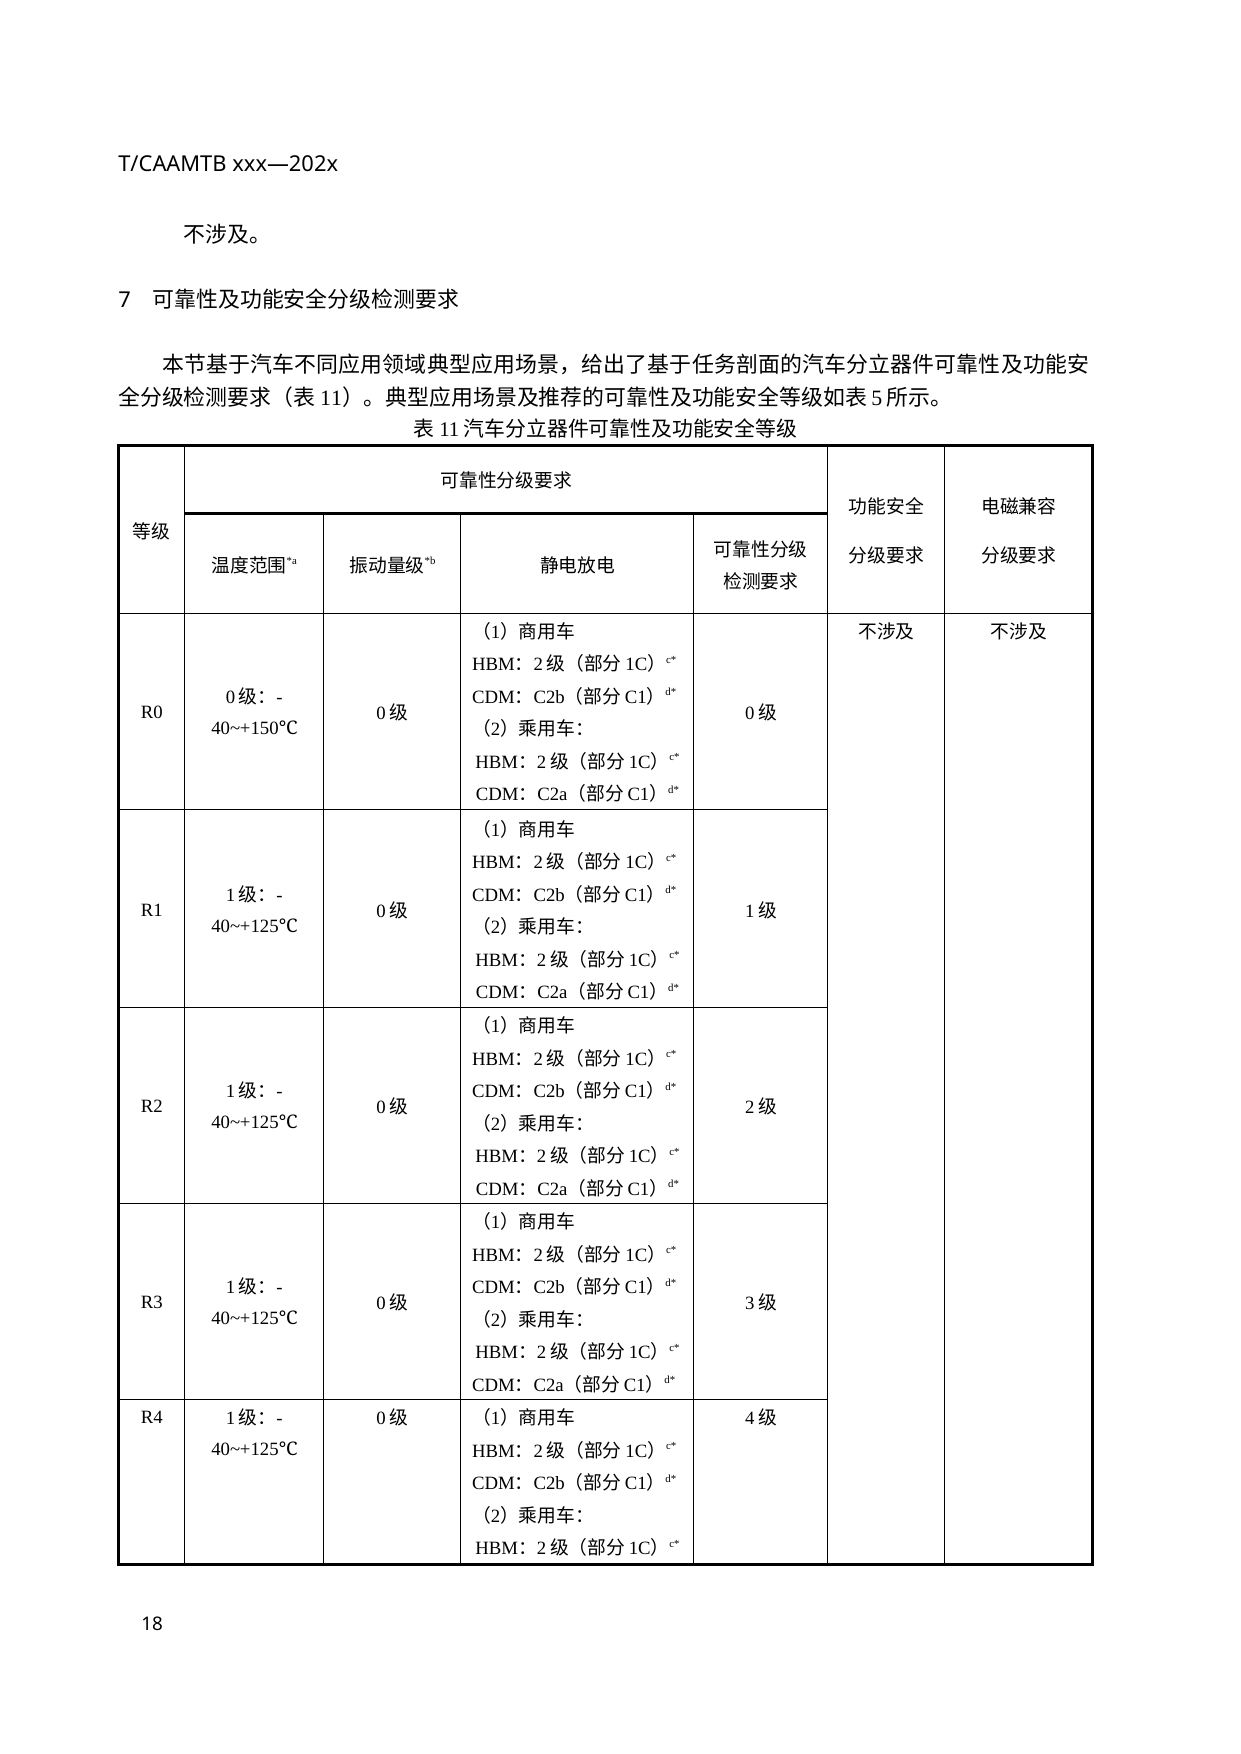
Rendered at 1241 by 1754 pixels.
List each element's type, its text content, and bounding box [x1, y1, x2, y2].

table_cell R3 [120, 1204, 184, 1399]
table_cell 0级 [324, 1204, 460, 1399]
table_cell 1级：-40~+125℃ [185, 810, 323, 1007]
table_cell 0级 [324, 614, 460, 809]
table_cell R1 [120, 810, 184, 1007]
table_header 功能安全 分级要求 [828, 447, 944, 613]
table_cell 1级：-40~+125℃ [185, 1204, 323, 1399]
text 不涉及。 [140, 217, 1093, 249]
table_cell 0级 [324, 1008, 460, 1203]
text 本节基于汽车不同应用领域典型应用场景，给出了基于任务剖面的汽车分立器件可靠性及功能安全分级检测要求（表 11）。典型应用场景及推荐的可靠性及功能安全等级如表5所示。 [118, 347, 1093, 412]
table_cell （1）商用车 HBM：2级（部分1C）c* CDM：C2b（部分C1）d* （2）乘用车： HBM：2级（部分1C）c* CDM：C2a（部分C1）d* [461, 810, 693, 1007]
table_cell （1）商用车 HBM：2级（部分1C）c* CDM：C2b（部分C1）d* （2）乘用车： HBM：2级（部分1C）c* CDM：C2a（部分C1）d* [461, 1204, 693, 1399]
table_header 可靠性分级要求 [185, 447, 827, 512]
table_cell 可靠性分级检测要求 [694, 515, 827, 613]
table_cell 0级 [694, 614, 827, 809]
table_cell R4 [120, 1400, 184, 1563]
table_cell （1）商用车 HBM：2级（部分1C）c* CDM：C2b（部分C1）d* （2）乘用车： HBM：2级（部分1C）c* CDM：C2a（部分C1）d* [461, 1400, 693, 1563]
table_cell 静电放电 [461, 515, 693, 613]
table_cell 0级 [324, 1400, 460, 1563]
table_cell 1级：-40~+125℃ [185, 1400, 323, 1563]
table_cell R2 [120, 1008, 184, 1203]
table_cell 0级 [324, 810, 460, 1007]
table_cell 0级：-40~+150℃ [185, 614, 323, 809]
table_cell 不涉及 [945, 614, 1091, 1563]
table_cell 振动量级*b [324, 515, 460, 613]
text 表 11 汽车分立器件可靠性及功能安全等级 [118, 412, 1093, 444]
text 可靠性及功能安全分级检测要求 [118, 282, 1093, 314]
table_cell （1）商用车 HBM：2级（部分1C）c* CDM：C2b（部分C1）d* （2）乘用车： HBM：2级（部分1C）c* CDM：C2a（部分C1）d* [461, 1008, 693, 1203]
table_cell （1）商用车 HBM：2级（部分1C）c* CDM：C2b（部分C1）d* （2）乘用车： HBM：2级（部分1C）c* CDM：C2a（部分C1）d* [461, 614, 693, 809]
table_cell 1级：-40~+125℃ [185, 1008, 323, 1203]
table_cell 4级 [694, 1400, 827, 1563]
table_cell R0 [120, 614, 184, 809]
table_cell 2级 [694, 1008, 827, 1203]
table_cell 3级 [694, 1204, 827, 1399]
table_header 电磁兼容 分级要求 [945, 447, 1091, 613]
table_cell 温度范围*a [185, 515, 323, 613]
table_header 等级 [120, 447, 184, 613]
table_cell 不涉及 [828, 614, 944, 1563]
table_cell 1级 [694, 810, 827, 1007]
